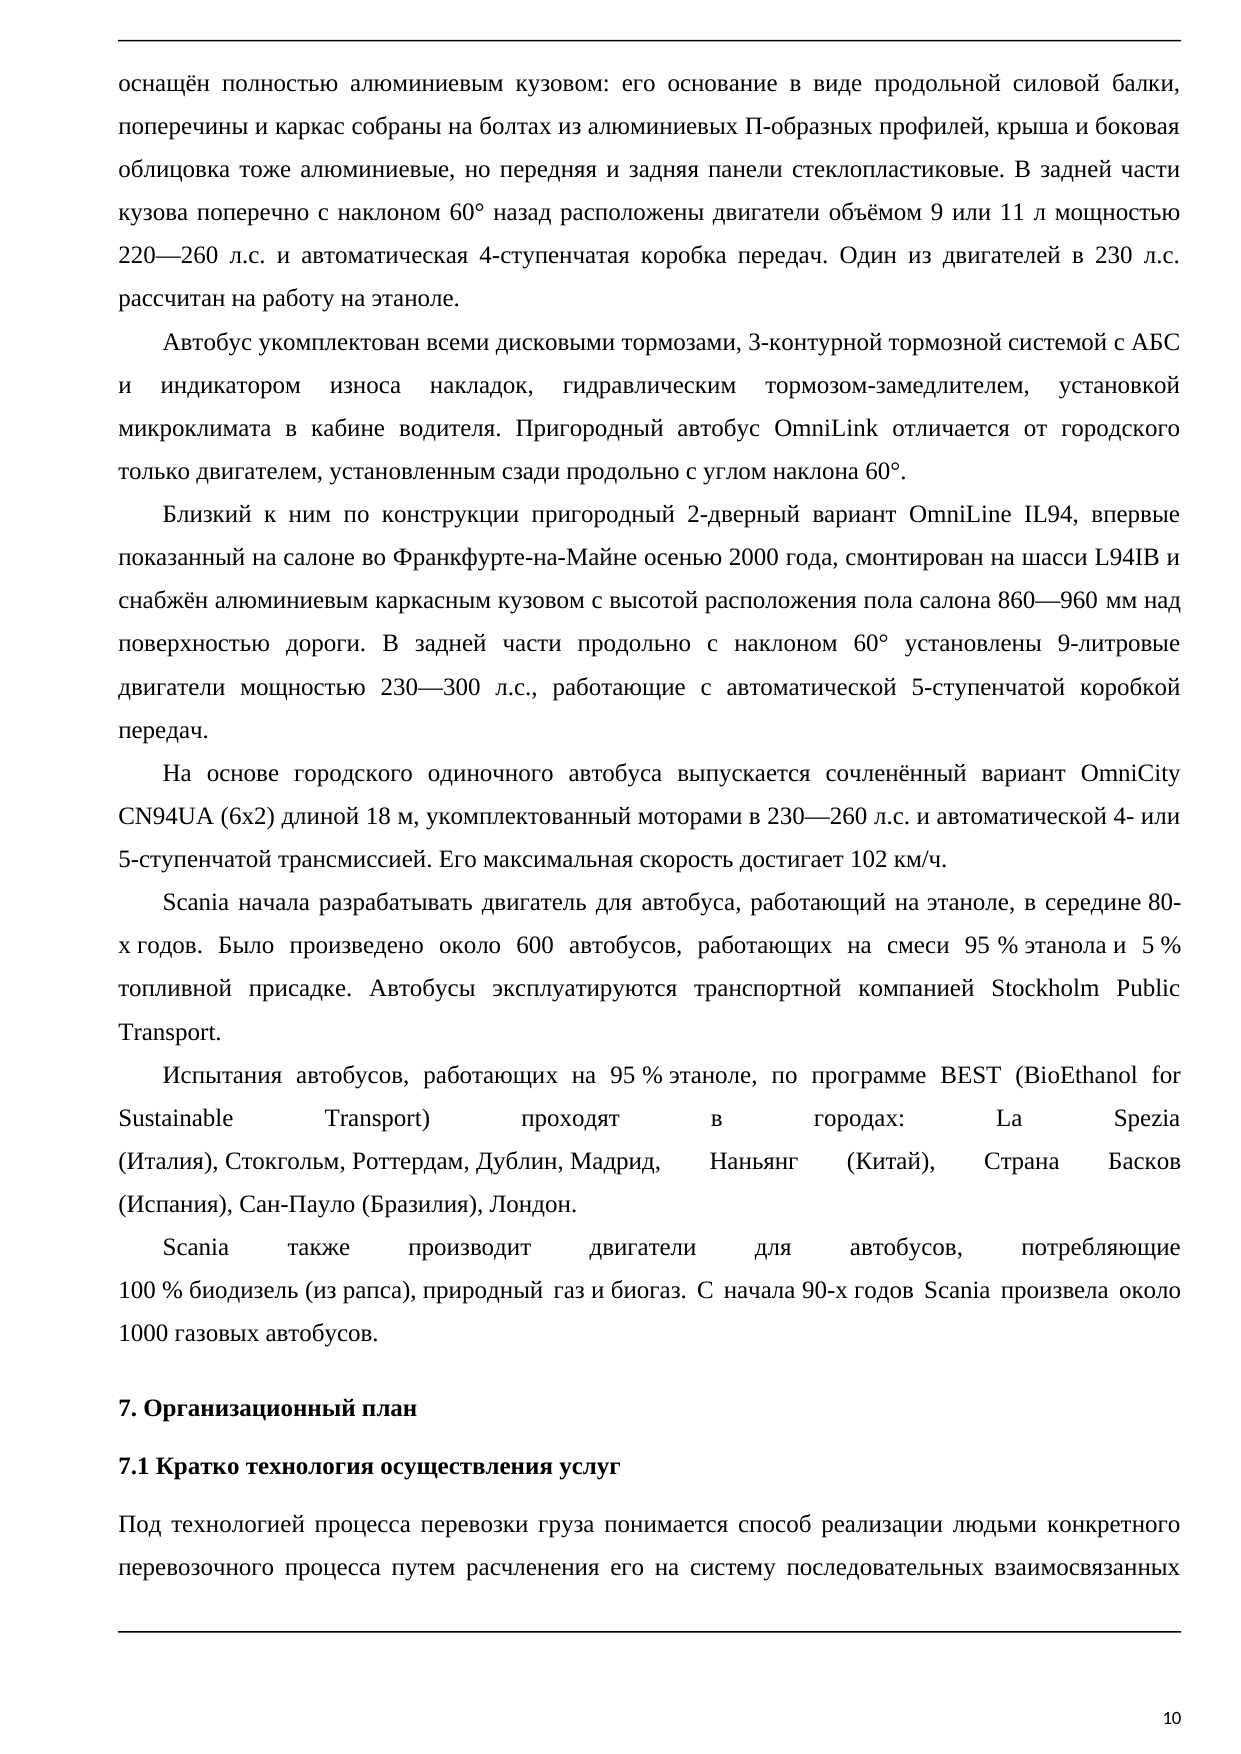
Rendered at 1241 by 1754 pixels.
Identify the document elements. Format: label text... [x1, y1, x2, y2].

text 7.1 Кратко технология осуществления услуг [118, 1451, 1181, 1479]
text Испытания автобусов, работающих на 95 % этаноле, по программе BEST (BioEthanol for Sustainable Transport) проходят в городах: La Spezia (Италия), Стокгольм, Роттердам, Дублин, Мадрид, Наньянг (Китай), Страна Басков (Испания), Сан-Пауло (Бразилия), Лондон. [118, 1060, 1181, 1218]
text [118, 68, 1181, 312]
text Автобус укомплектован всеми дисковыми тормозами, 3-контурной тормозной системой с АБС и индикатором износа накладок, гидравлическим тормозом-замедлителем, установкой микроклимата в кабине водителя. Пригородный автобус OmniLink отличается от городского только двигателем, установленным сзади продольно с углом наклона 60°. [118, 327, 1181, 485]
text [118, 1509, 1181, 1581]
text Близкий к ним по конструкции пригородный 2-дверный вариант OmniLine IL94, впервые показанный на салоне во Франкфурте-на-Майне осенью 2000 года, смонтирован на шасси L94IB и снабжён алюминиевым каркасным кузовом с высотой расположения пола салона 860—960 мм над поверхностью дороги. В задней части продольно с наклоном 60° установлены 9-литровые двигатели мощностью 230—300 л.с., работающие с автоматической 5-ступенчатой коробкой передач. [118, 499, 1181, 743]
text 7. Организационный план [118, 1393, 1181, 1422]
text На основе городского одиночного автобуса выпускается сочленённый вариант OmniCity CN94UA (6х2) длиной 18 м, укомплектованный моторами в 230—260 л.с. и автоматической 4- или 5-ступенчатой трансмиссией. Его максимальная скорость достигает 102 км/ч. [118, 758, 1181, 873]
text Scania начала разрабатывать двигатель для автобуса, работающий на этаноле, в середине 80-х годов. Было произведено около 600 автобусов, работающих на смеси 95 % этанола и 5 % топливной присадке. Автобусы эксплуатируются транспортной компанией Stockholm Public Transport. [118, 887, 1181, 1045]
text Scania также производит двигатели для автобусов, потребляющие 100 % биодизель (из рапса), природный газ и биогаз. С начала 90-х годов Scania произвела около 1000 газовых автобусов. [118, 1232, 1181, 1347]
